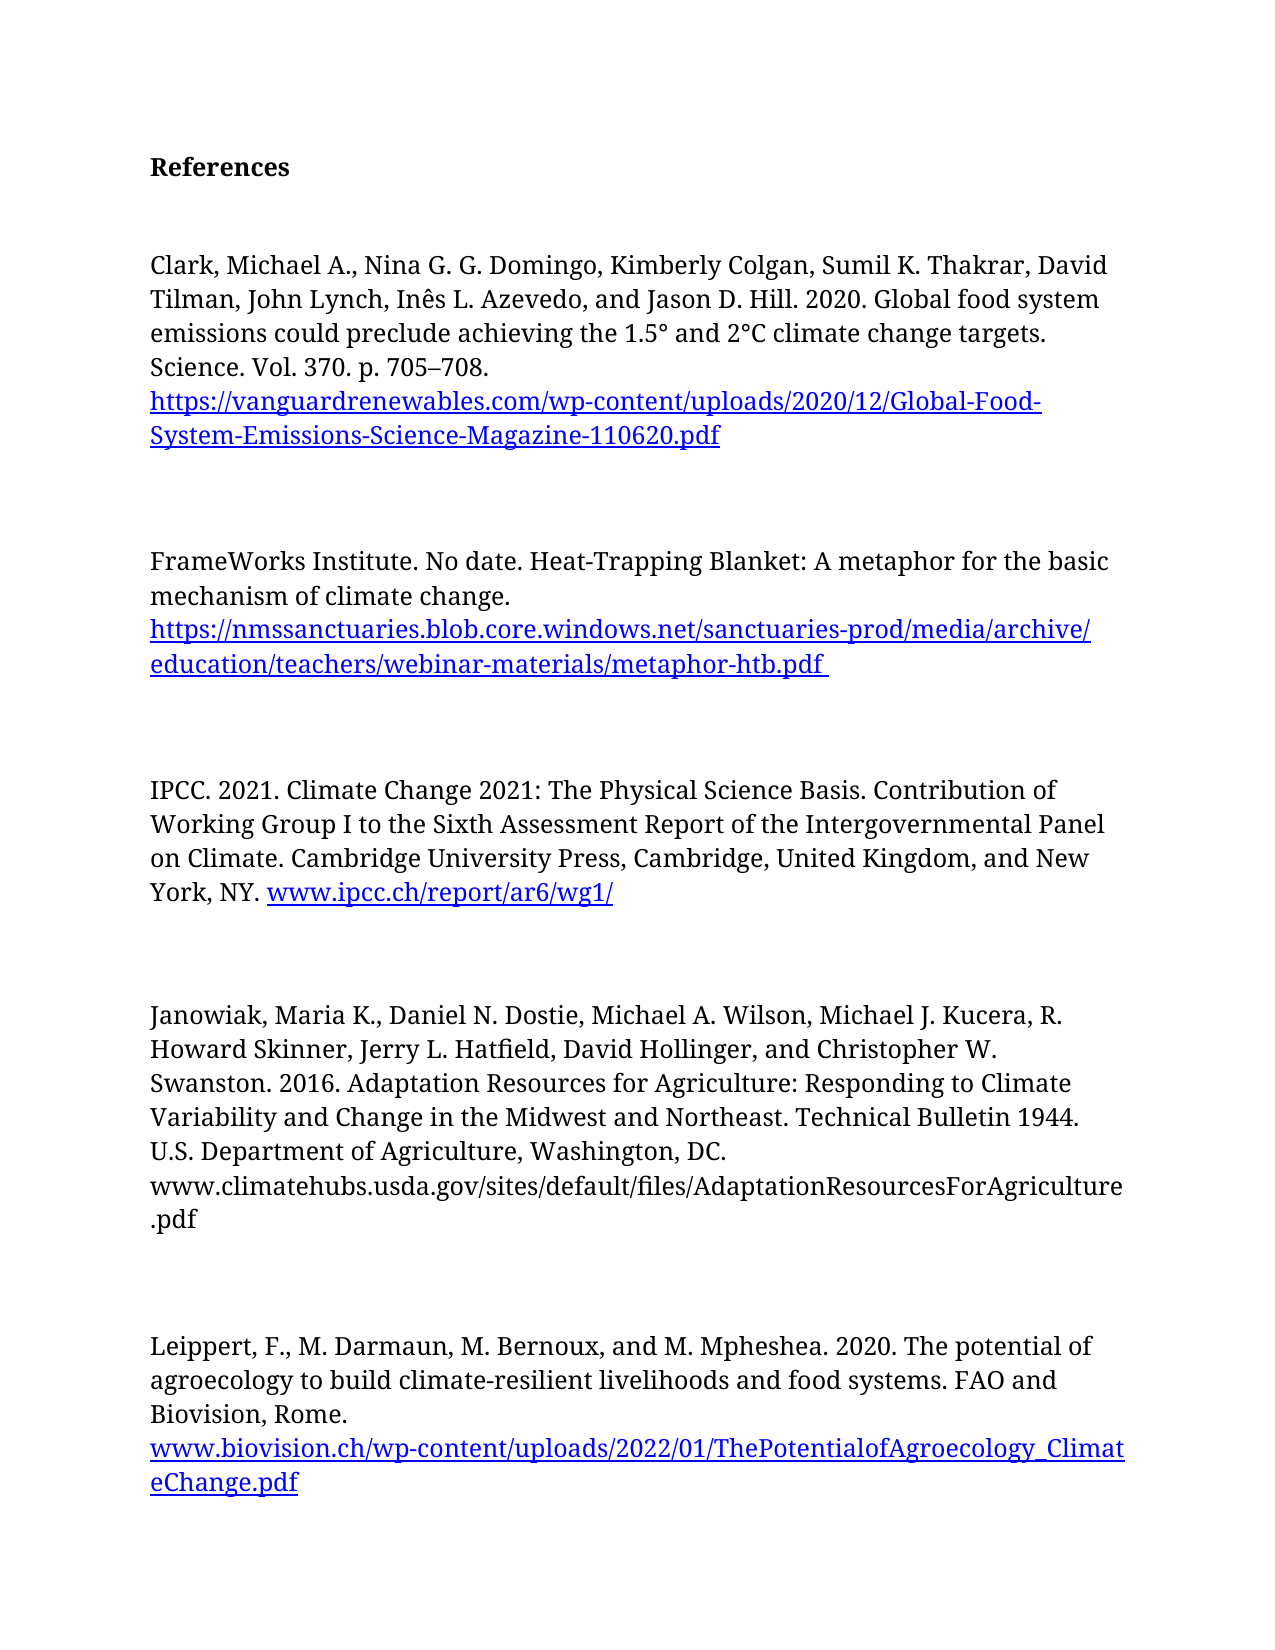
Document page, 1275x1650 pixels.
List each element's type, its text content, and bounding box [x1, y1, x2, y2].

text References [150, 150, 1125, 184]
text Leippert, F., M. Darmaun, M. Bernoux, and M. Mpheshea. 2020. The potential of agroecology to build climate-resilient livelihoods and food systems. FAO and Biovision, Rome. www.biovision.ch/wp-content/uploads/2022/01/ThePotentialofAgroecology_ClimateChange.pdf [150, 1329, 1125, 1460]
text Clark, Michael A., Nina G. G. Domingo, Kimberly Colgan, Sumil K. Thakrar, David Tilman, John Lynch, Inês L. Azevedo, and Jason D. Hill. 2020. Global food system emissions could preclude achieving the 1.5° and 2°C climate change targets. Science. Vol. 370. p. 705–708. https://vanguardrenewables.com/wp-content/uploads/2020/12/Global-Food-System-Emissions-Science-Magazine-110620.pdf [150, 247, 1125, 452]
text FrameWorks Institute. No date. Heat-Trapping Blanket: A metaphor for the basic mechanism of climate change. https://nmssanctuaries.blob.core.windows.net/sanctuaries-prod/media/archive/education/teachers/webinar-materials/metaphor-htb.pdf [150, 544, 1125, 680]
text Leippert, F., M. Darmaun, M. Bernoux, and M. Mpheshea. 2020. The potential of agroecology to build climate-resilient livelihoods and food systems. FAO and Biovision, Rome. www.biovision.ch/wp-content/uploads/2022/01/ThePotentialofAgroecology_ClimateChange.pdf [150, 1462, 1125, 1499]
text IPCC. 2021. Climate Change 2021: The Physical Science Basis. Contribution of Working Group I to the Sixth Assessment Report of the Intergovernmental Panel on Climate. Cambridge University Press, Cambridge, United Kingdom, and New York, NY. www.ipcc.ch/report/ar6/wg1/ [150, 773, 1125, 909]
text Janowiak, Maria K., Daniel N. Dostie, Michael A. Wilson, Michael J. Kucera, R. Howard Skinner, Jerry L. Hatfield, David Hollinger, and Christopher W. Swanston. 2016. Adaptation Resources for Agriculture: Responding to Climate Variability and Change in the Midwest and Northeast. Technical Bulletin 1944. U.S. Department of Agriculture, Washington, DC. www.climatehubs.usda.gov/sites/default/files/AdaptationResourcesForAgriculture.pdf [150, 998, 1125, 1236]
